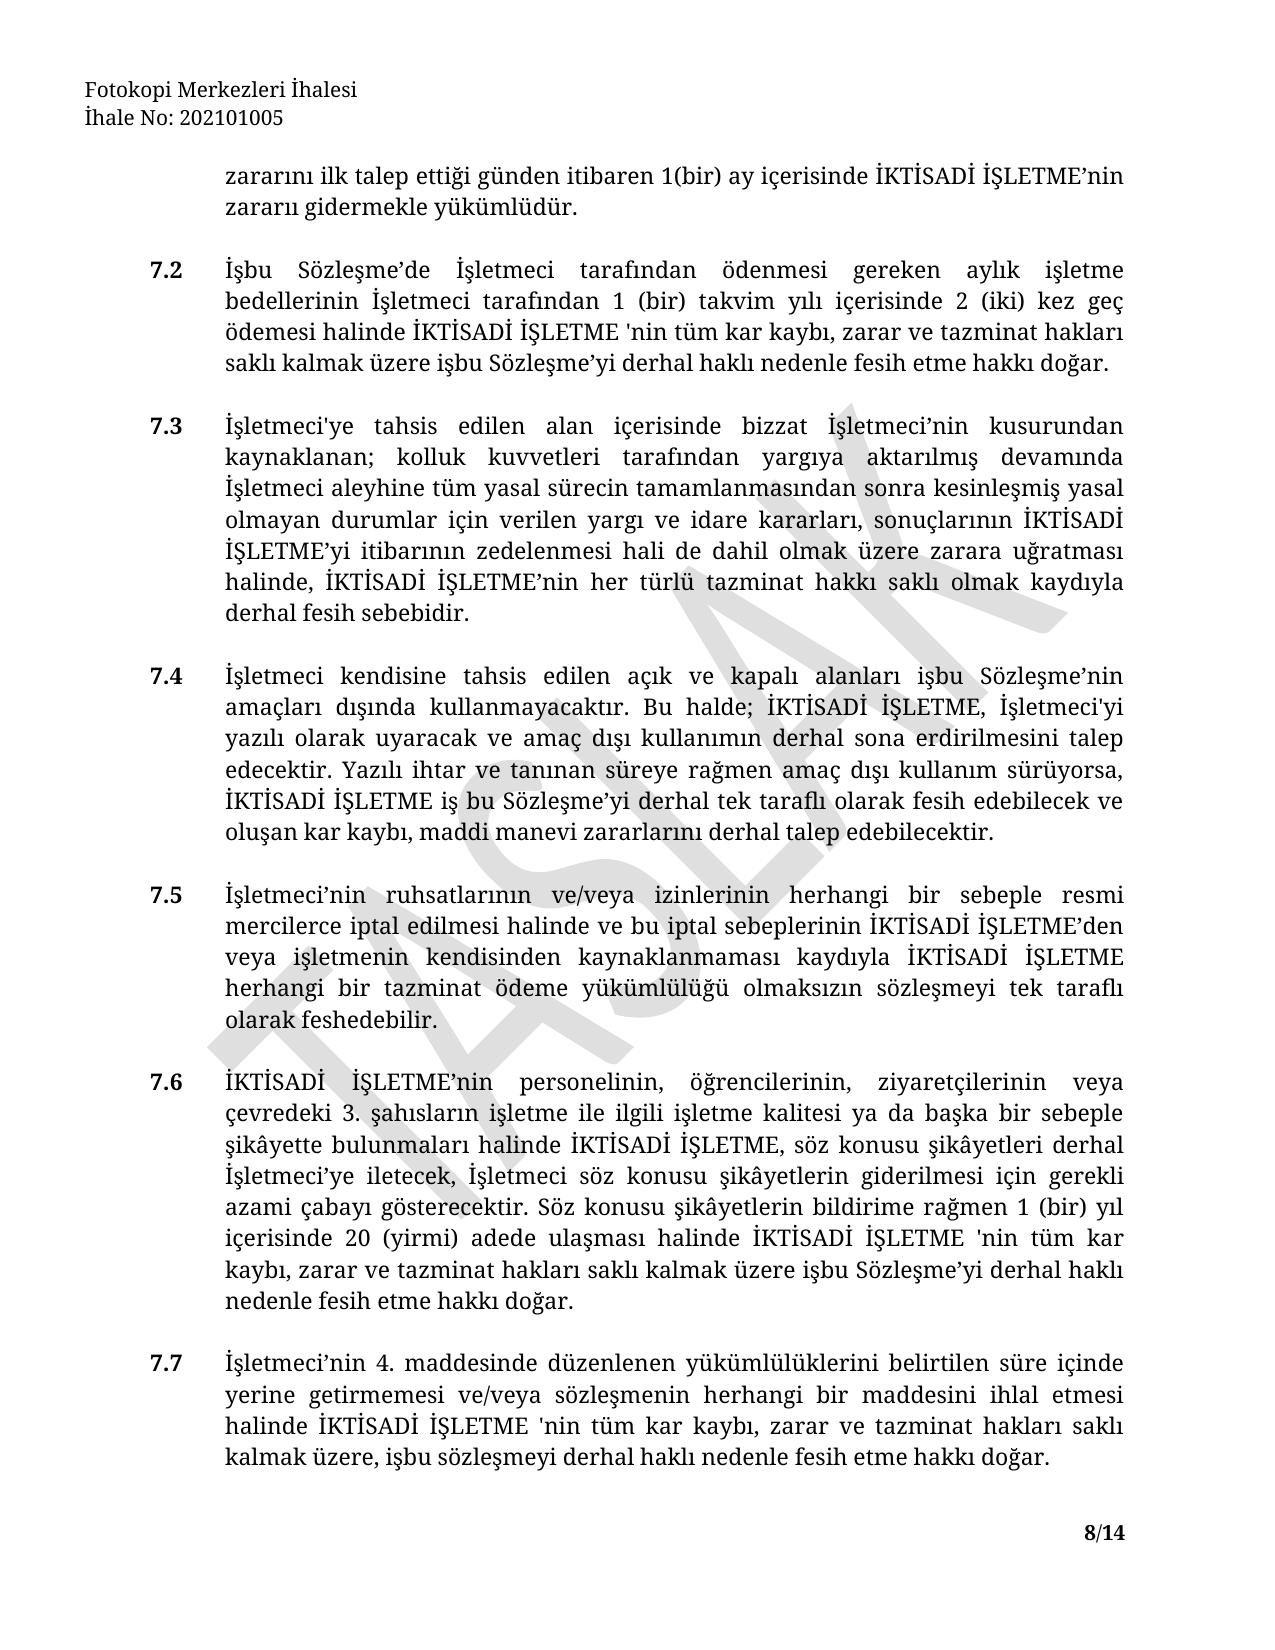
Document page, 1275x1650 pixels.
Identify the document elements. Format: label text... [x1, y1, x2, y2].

text 7.3 İşletmeci'ye tahsis edilen alan içerisinde bizzat İşletmeci’nin kusurundan kaynaklanan; kolluk kuvvetleri tarafından yargıya aktarılmış devamında İşletmeci aleyhine tüm yasal sürecin tamamlanmasından sonra kesinleşmiş yasal olmayan durumlar için verilen yargı ve idare kararları, sonuçlarının İKTİSADİ İŞLETME’yi itibarının zedelenmesi hali de dahil olmak üzere zarara uğratması halinde, İKTİSADİ İŞLETME’nin her türlü tazminat hakkı saklı olmak kaydıyla derhal fesih sebebidir. [150, 410, 1125, 629]
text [150, 160, 1125, 222]
text 7.7 İşletmeci’nin 4. maddesinde düzenlenen yükümlülüklerini belirtilen süre içinde yerine getirmemesi ve/veya sözleşmenin herhangi bir maddesini ihlal etmesi halinde İKTİSADİ İŞLETME 'nin tüm kar kaybı, zarar ve tazminat hakları saklı kalmak üzere, işbu sözleşmeyi derhal haklı nedenle fesih etme hakkı doğar. [150, 1347, 1125, 1472]
text 7.6 İKTİSADİ İŞLETME’nin personelinin, öğrencilerinin, ziyaretçilerinin veya çevredeki 3. şahısların işletme ile ilgili işletme kalitesi ya da başka bir sebeple şikâyette bulunmaları halinde İKTİSADİ İŞLETME, söz konusu şikâyetleri derhal İşletmeci’ye iletecek, İşletmeci söz konusu şikâyetlerin giderilmesi için gerekli azami çabayı gösterecektir. Söz konusu şikâyetlerin bildirime rağmen 1 (bir) yıl içerisinde 20 (yirmi) adede ulaşması halinde İKTİSADİ İŞLETME 'nin tüm kar kaybı, zarar ve tazminat hakları saklı kalmak üzere işbu Sözleşme’yi derhal haklı nedenle fesih etme hakkı doğar. [150, 1066, 1125, 1316]
text 7.5 İşletmeci’nin ruhsatlarının ve/veya izinlerinin herhangi bir sebeple resmi mercilerce iptal edilmesi halinde ve bu iptal sebeplerinin İKTİSADİ İŞLETME’den veya işletmenin kendisinden kaynaklanmaması kaydıyla İKTİSADİ İŞLETME herhangi bir tazminat ödeme yükümlülüğü olmaksızın sözleşmeyi tek taraflı olarak feshedebilir. [150, 879, 1125, 1035]
text 7.4 İşletmeci kendisine tahsis edilen açık ve kapalı alanları işbu Sözleşme’nin amaçları dışında kullanmayacaktır. Bu halde; İKTİSADİ İŞLETME, İşletmeci'yi yazılı olarak uyaracak ve amaç dışı kullanımın derhal sona erdirilmesini talep edecektir. Yazılı ihtar ve tanınan süreye rağmen amaç dışı kullanım sürüyorsa, İKTİSADİ İŞLETME iş bu Sözleşme’yi derhal tek taraflı olarak fesih edebilecek ve oluşan kar kaybı, maddi manevi zararlarını derhal talep edebilecektir. [150, 660, 1125, 847]
text 7.2 İşbu Sözleşme’de İşletmeci tarafından ödenmesi gereken aylık işletme bedellerinin İşletmeci tarafından 1 (bir) takvim yılı içerisinde 2 (iki) kez geç ödemesi halinde İKTİSADİ İŞLETME 'nin tüm kar kaybı, zarar ve tazminat hakları saklı kalmak üzere işbu Sözleşme’yi derhal haklı nedenle fesih etme hakkı doğar. [150, 254, 1125, 379]
